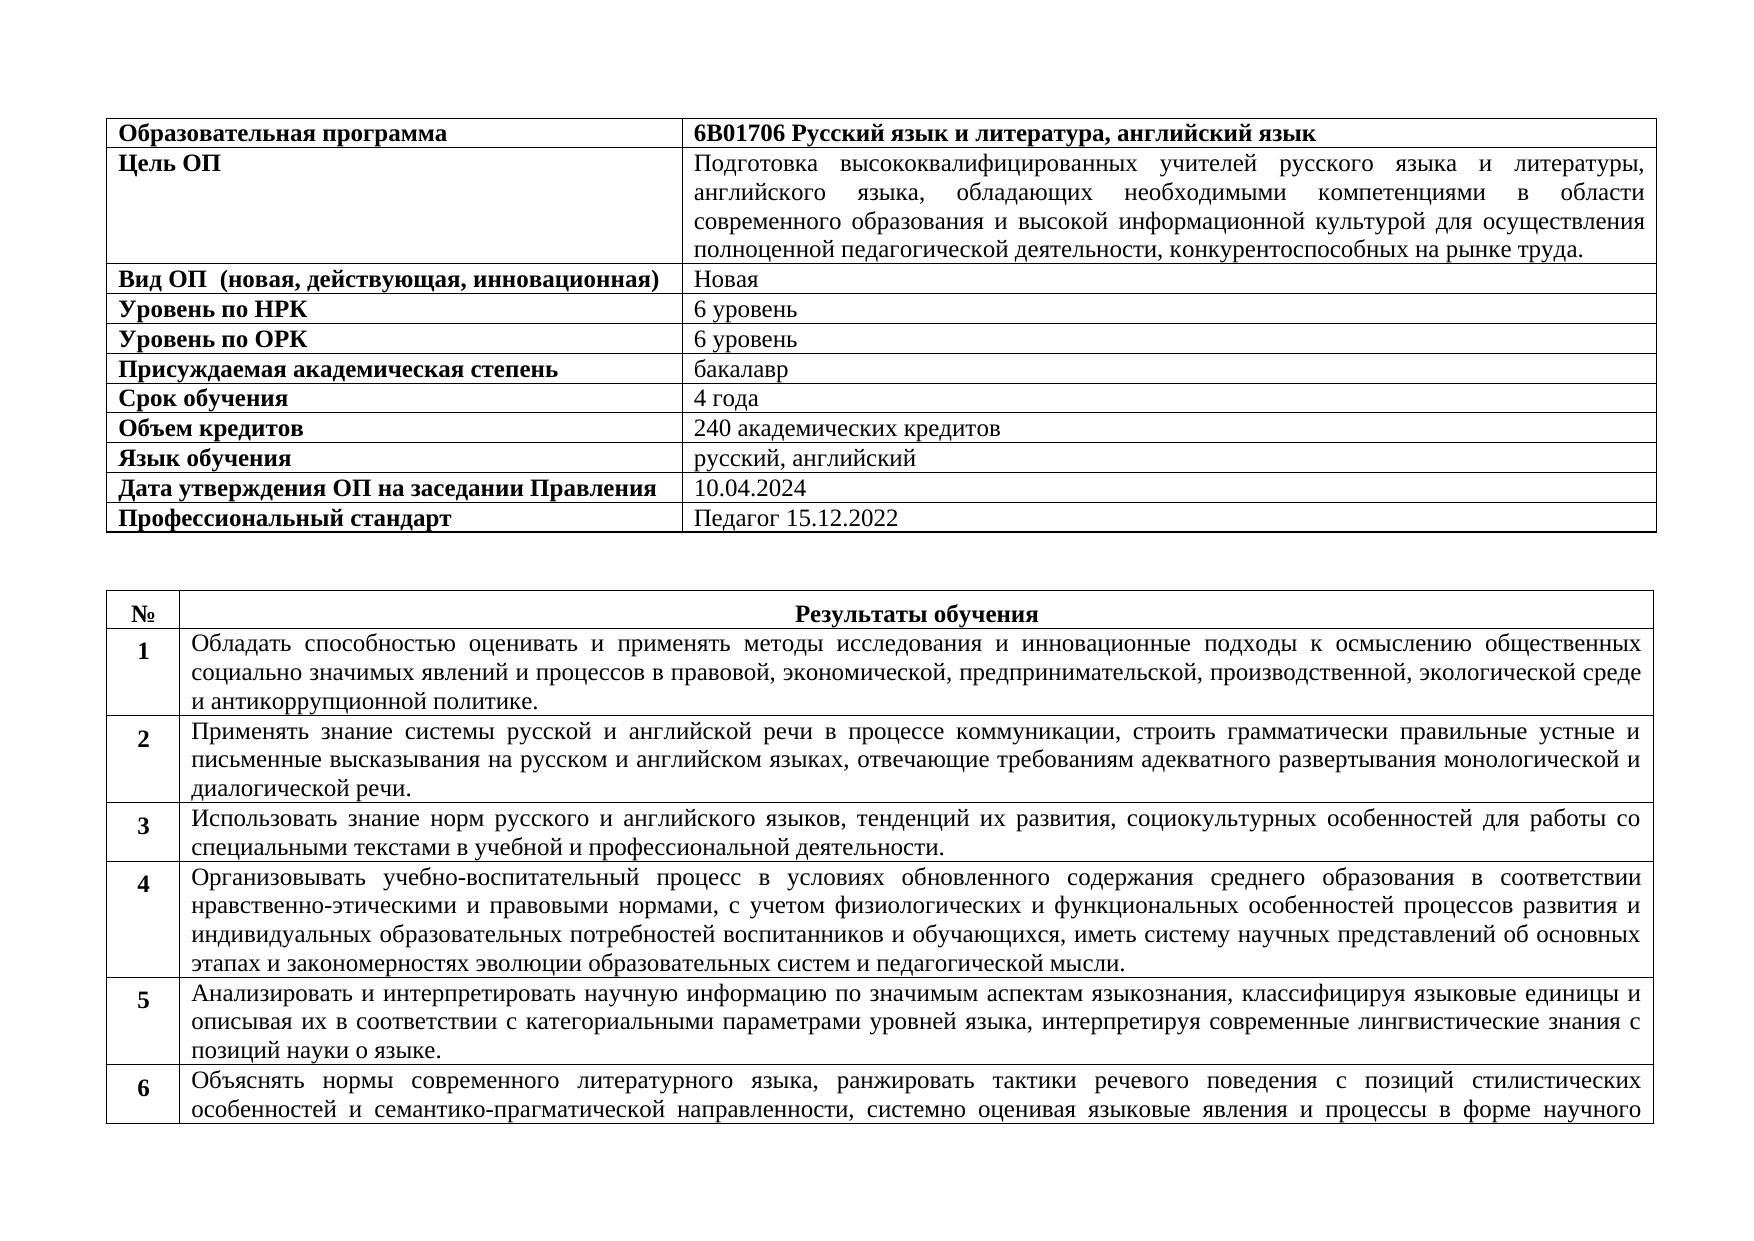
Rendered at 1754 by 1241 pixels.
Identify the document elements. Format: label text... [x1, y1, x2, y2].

table_header Результаты обучения [180, 591, 1653, 627]
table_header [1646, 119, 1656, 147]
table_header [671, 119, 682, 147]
table_cell 1 [107, 629, 179, 715]
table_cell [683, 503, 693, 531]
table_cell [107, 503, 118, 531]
table_cell 2 [107, 716, 179, 802]
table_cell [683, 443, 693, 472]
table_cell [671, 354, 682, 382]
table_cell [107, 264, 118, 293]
table_cell Обладать способностью оценивать и применять методы исследования и инновационные подходы к осмыслению общественных социально значимых явлений и процессов в правовой, экономической, предпринимательской, производственной, экологической среде и антикоррупционной политике. [180, 629, 1653, 715]
table_cell 3 [107, 803, 179, 861]
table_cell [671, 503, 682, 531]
table_cell Организовывать учебно-воспитательный процесс в условиях обновленного содержания среднего образования в соответствии нравственно-этическими и правовыми нормами, с учетом физиологических и функциональных особенностей процессов развития и индивидуальных образовательных потребностей воспитанников и обучающихся, иметь систему научных представлений об основных этапах и закономерностях эволюции образовательных систем и педагогической мысли. [180, 862, 1653, 977]
table_cell Подготовка высококвалифицированных учителей русского языка и литературы, английского языка, обладающих необходимыми компетенциями в области современного образования и высокой информационной культурой для осуществления полноценной педагогической деятельности, конкурентоспособных на рынке труда. [683, 148, 1656, 263]
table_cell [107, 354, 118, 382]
table_cell Применять знание системы русской и английской речи в процессе коммуникации, строить грамматически правильные устные и письменные высказывания на русском и английском языках, отвечающие требованиям адекватного развертывания монологической и диалогической речи. [180, 716, 1653, 802]
table_cell 5 [107, 978, 179, 1064]
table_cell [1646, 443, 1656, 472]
table_cell Использовать знание норм русского и английского языков, тенденций их развития, социокультурных особенностей для работы со специальными текстами в учебной и профессиональной деятельности. [180, 803, 1653, 861]
table_header № [107, 591, 179, 627]
table_cell Цель ОП [107, 148, 682, 263]
table_cell 6 [107, 1065, 179, 1122]
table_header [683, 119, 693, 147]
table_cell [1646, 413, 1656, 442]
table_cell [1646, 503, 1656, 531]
table_header 10.04.2024 [683, 473, 1656, 502]
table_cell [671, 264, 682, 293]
table_header Дата утверждения ОП на заседании Правления [107, 473, 682, 502]
table_cell 4 [107, 862, 179, 977]
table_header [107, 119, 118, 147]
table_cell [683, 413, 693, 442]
table_cell Анализировать и интерпретировать научную информацию по значимым аспектам языкознания, классифицируя языковые единицы и описывая их в соответствии с категориальными параметрами уровней языка, интерпретируя современные лингвистические знания с позиций науки о языке. [180, 978, 1653, 1064]
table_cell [180, 1065, 1653, 1122]
